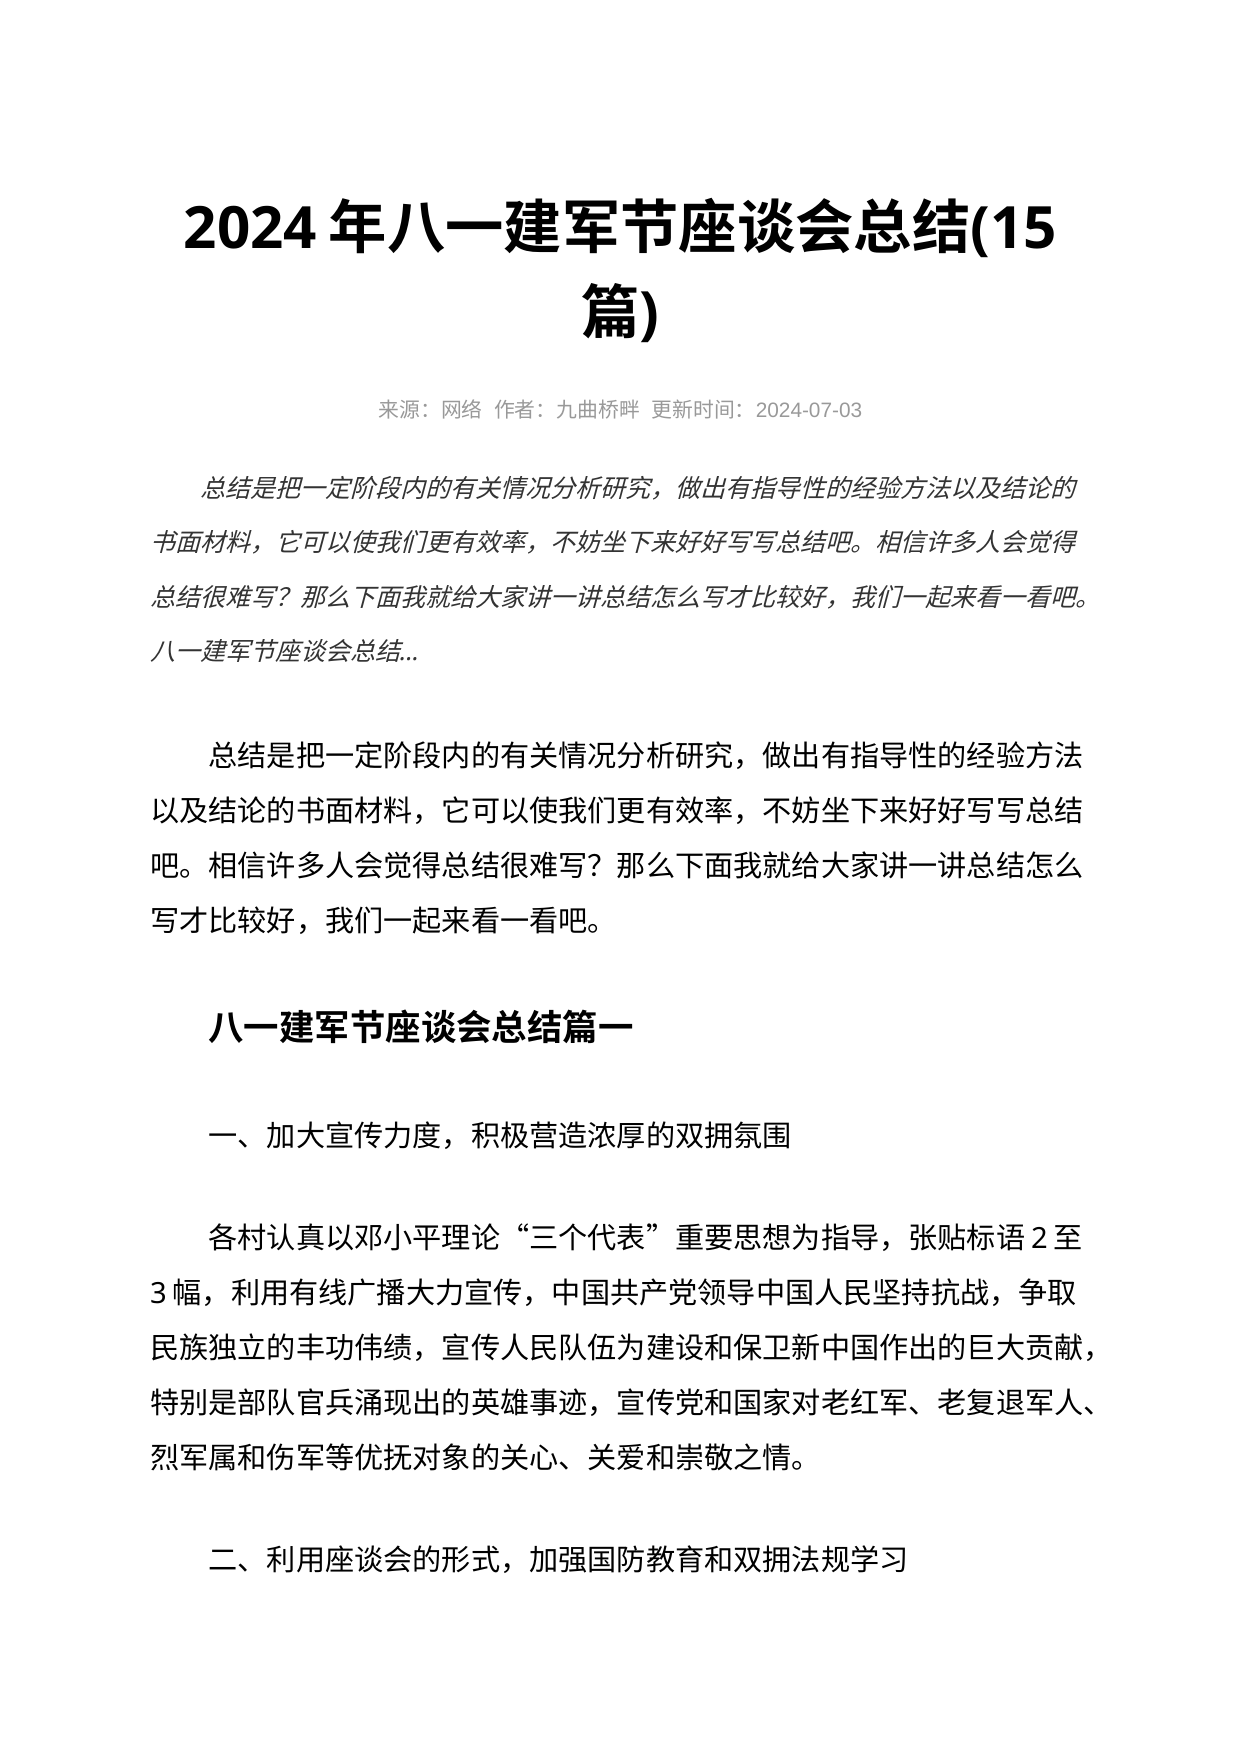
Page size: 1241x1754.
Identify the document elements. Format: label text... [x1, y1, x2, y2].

text 一、加大宣传力度，积极营造浓厚的双拥氛围 [150, 1113, 1090, 1155]
text 各村认真以邓小平理论“三个代表”重要思想为指导，张贴标语2至3幅，利用有线广播大力宣传，中国共产党领导中国人民坚持抗战，争取民族独立的丰功伟绩，宣传人民队伍为建设和保卫新中国作出的巨大贡献，特别是部队官兵涌现出的英雄事迹，宣传党和国家对老红军、老复退军人、烈军属和伤军等优抚对象的关心、关爱和崇敬之情。 [150, 1214, 1090, 1477]
text 八一建军节座谈会总结篇一 [150, 999, 1090, 1051]
text 总结是把一定阶段内的有关情况分析研究，做出有指导性的经验方法以及结论的书面材料，它可以使我们更有效率，不妨坐下来好好写写总结吧。相信许多人会觉得总结很难写？那么下面我就给大家讲一讲总结怎么写才比较好，我们一起来看一看吧。 [150, 733, 1090, 940]
subtitle 2024年八一建军节座谈会总结(15篇) [150, 181, 1090, 351]
text 来源：网络 作者：九曲桥畔 更新时间：2024-07-03 [150, 398, 1090, 422]
text 总结是把一定阶段内的有关情况分析研究，做出有指导性的经验方法以及结论的书面材料，它可以使我们更有效率，不妨坐下来好好写写总结吧。相信许多人会觉得总结很难写？那么下面我就给大家讲一讲总结怎么写才比较好，我们一起来看一看吧。八一建军节座谈会总结... [150, 468, 1090, 668]
text 二、利用座谈会的形式，加强国防教育和双拥法规学习 [150, 1536, 1090, 1578]
